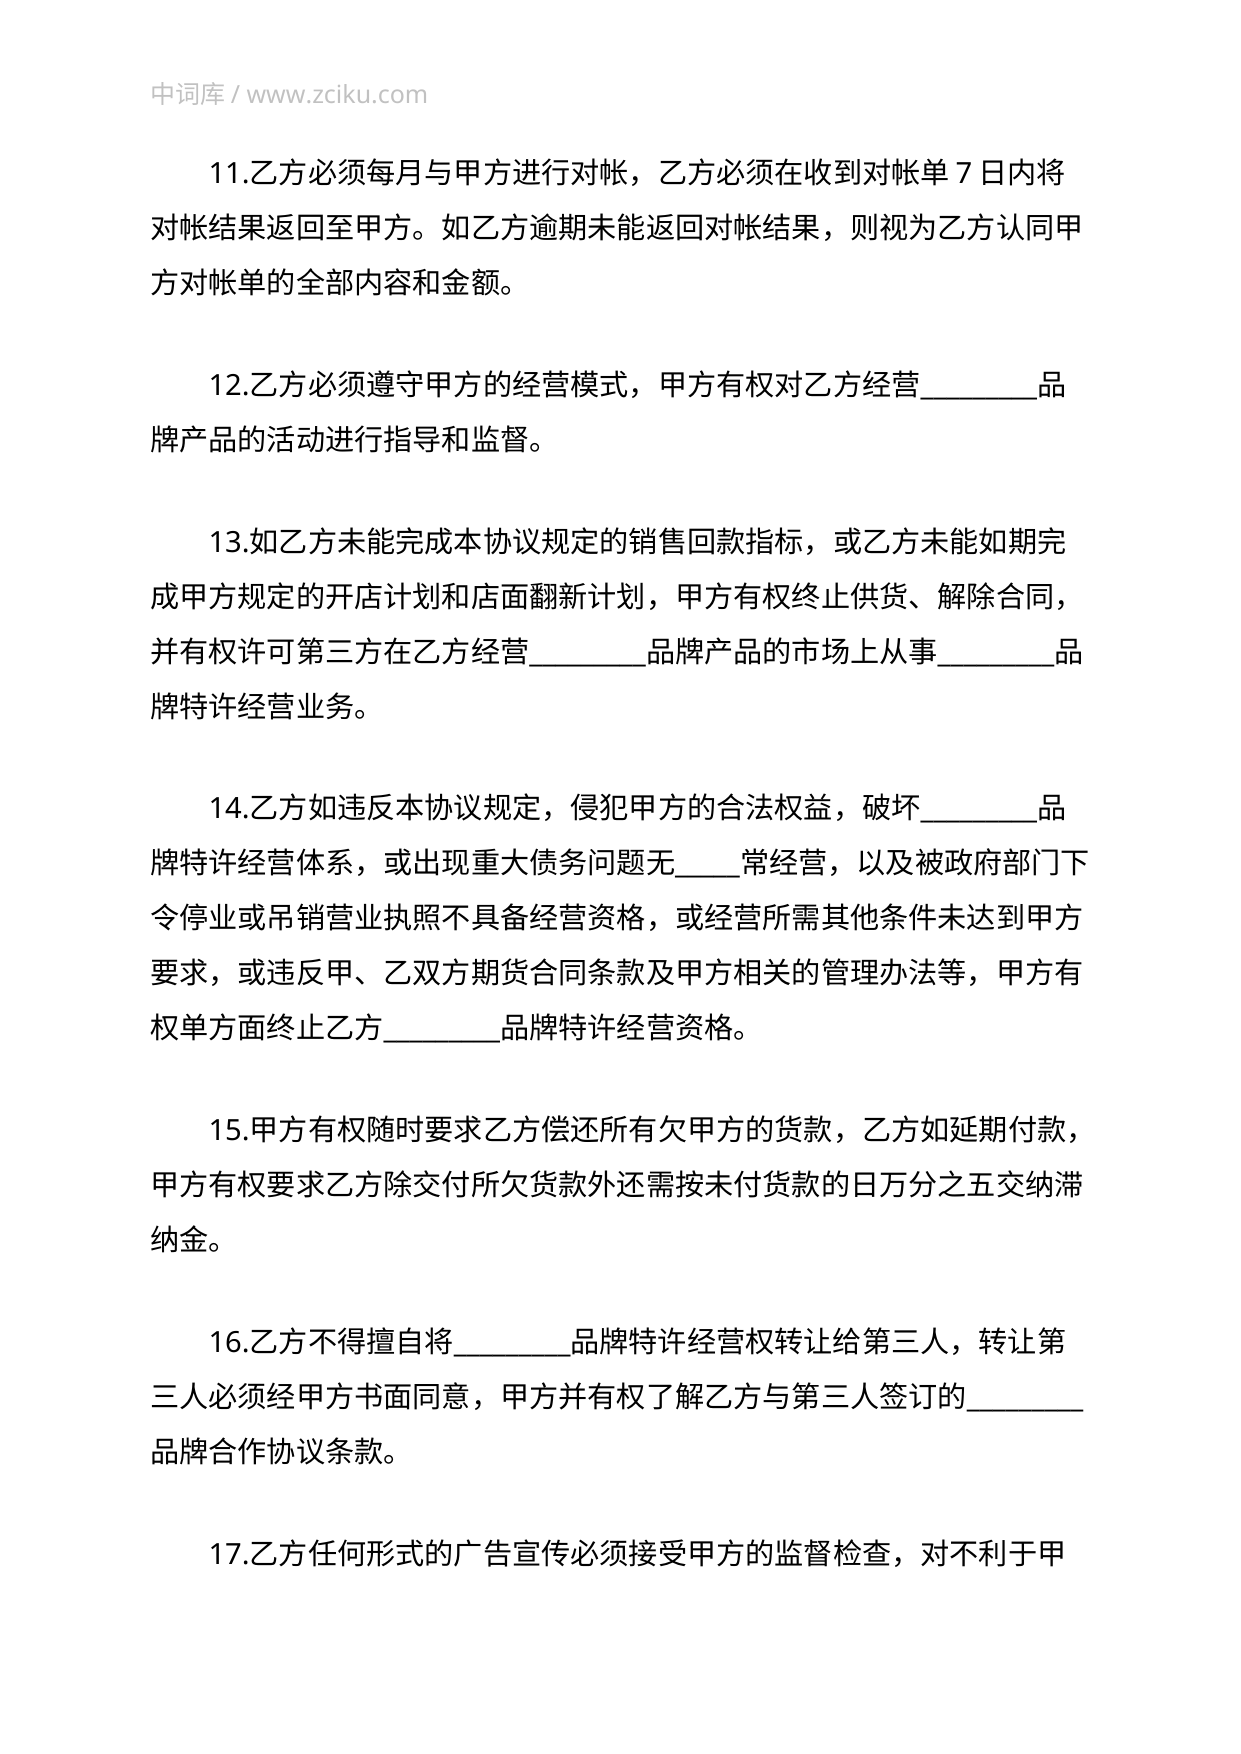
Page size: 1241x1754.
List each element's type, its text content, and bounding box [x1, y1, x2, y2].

text 14.乙方如违反本协议规定，侵犯甲方的合法权益，破坏_________品牌特许经营体系，或出现重大债务问题无_____常经营，以及被政府部门下令停业或吊销营业执照不具备经营资格，或经营所需其他条件未达到甲方要求，或违反甲、乙双方期货合同条款及甲方相关的管理办法等，甲方有权单方面终止乙方_________品牌特许经营资格。 [150, 785, 1090, 1047]
text 11.乙方必须每月与甲方进行对帐，乙方必须在收到对帐单7日内将对帐结果返回至甲方。如乙方逾期未能返回对帐结果，则视为乙方认同甲方对帐单的全部内容和金额。 [150, 150, 1090, 302]
text 16.乙方不得擅自将_________品牌特许经营权转让给第三人，转让第三人必须经甲方书面同意，甲方并有权了解乙方与第三人签订的_________品牌合作协议条款。 [150, 1318, 1090, 1471]
text 13.如乙方未能完成本协议规定的销售回款指标，或乙方未能如期完成甲方规定的开店计划和店面翻新计划，甲方有权终止供货、解除合同，并有权许可第三方在乙方经营_________品牌产品的市场上从事_________品牌特许经营业务。 [150, 518, 1090, 726]
text 15.甲方有权随时要求乙方偿还所有欠甲方的货款，乙方如延期付款，甲方有权要求乙方除交付所欠货款外还需按未付货款的日万分之五交纳滞纳金。 [150, 1107, 1090, 1259]
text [150, 1530, 1090, 1573]
text 12.乙方必须遵守甲方的经营模式，甲方有权对乙方经营_________品牌产品的活动进行指导和监督。 [150, 362, 1090, 459]
